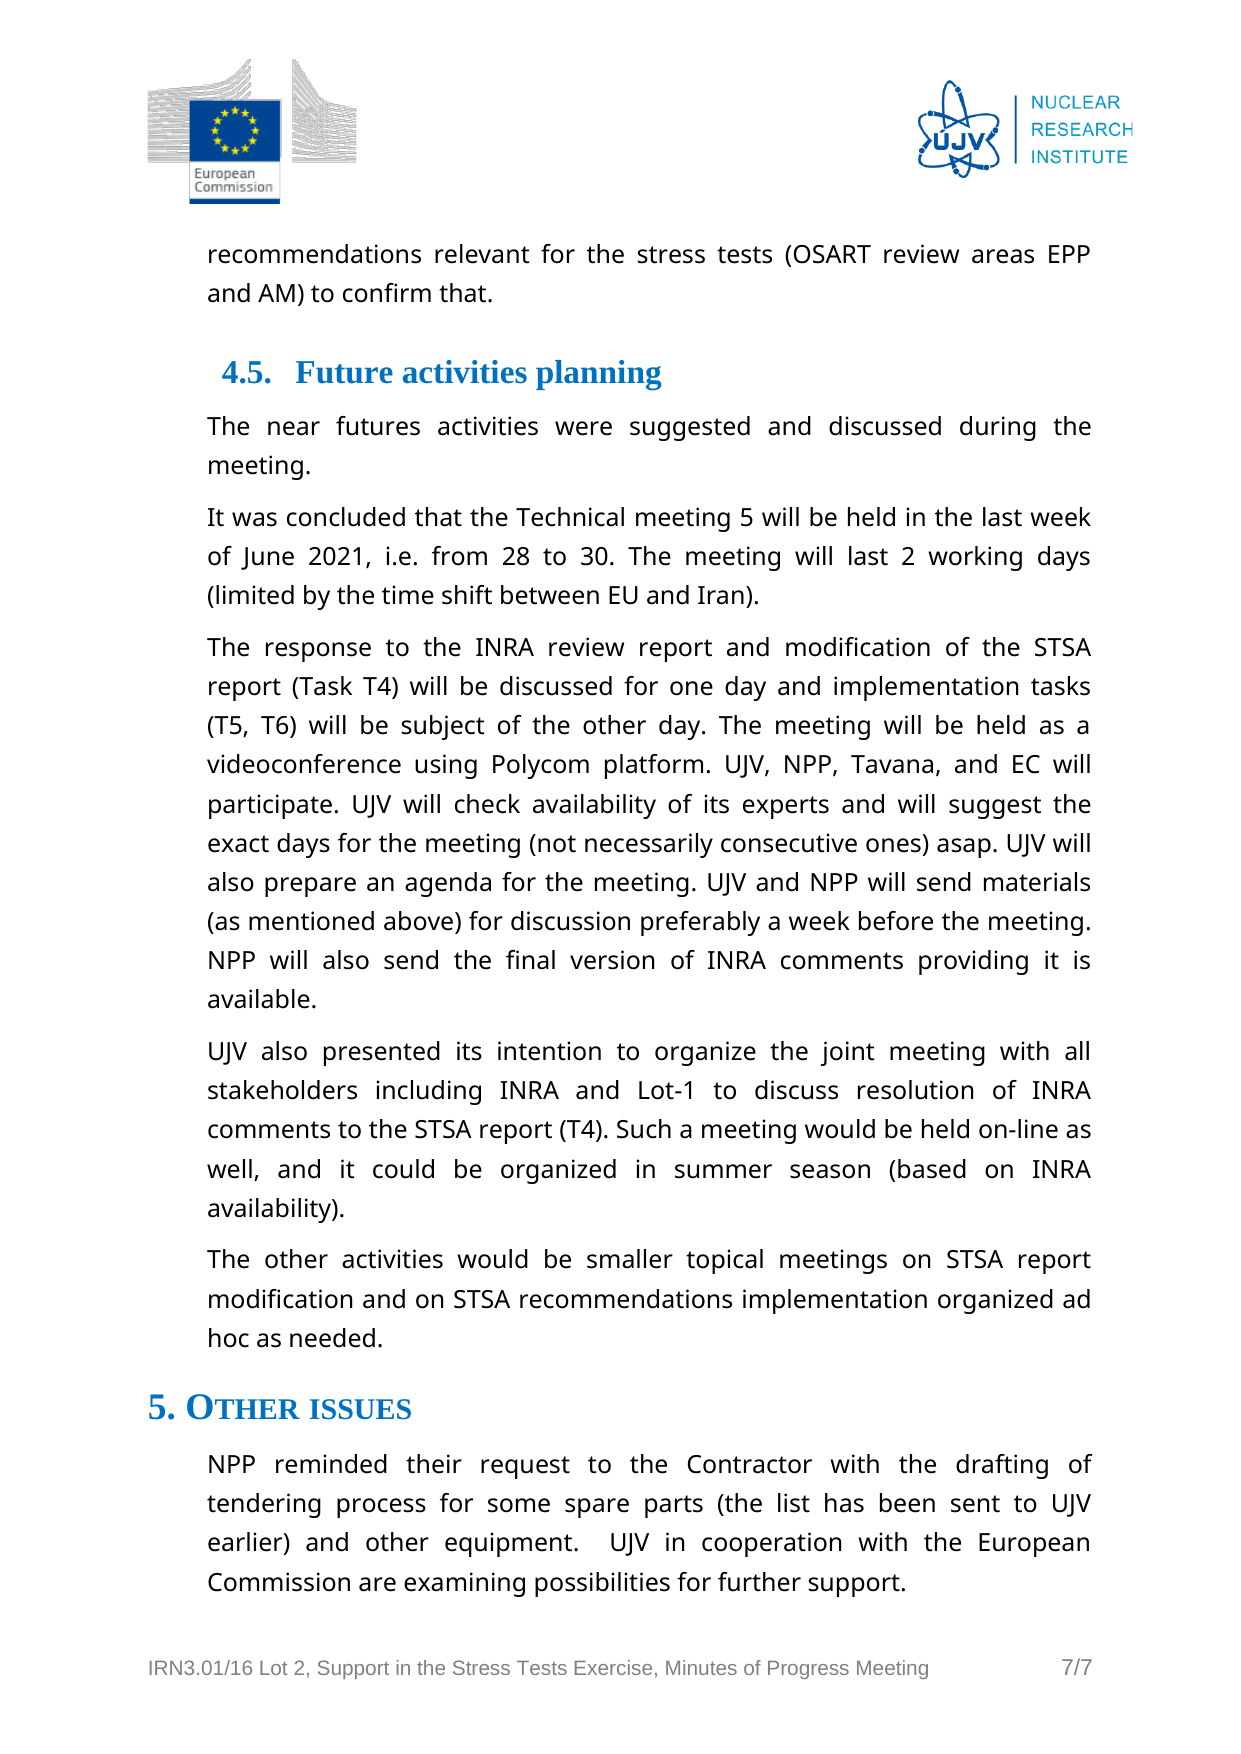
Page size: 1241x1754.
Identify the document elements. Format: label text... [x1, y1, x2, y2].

text UJV also presented its intention to organize the joint meeting with all stakeholders including INRA and Lot-1 to discuss resolution of INRA comments to the STSA report (T4). Such a meeting would be held on-line as well, and it could be organized in summer season (based on INRA availability). [207, 1034, 1092, 1224]
text NPP reminded their request to the Contractor with the drafting of tendering process for some spare parts (the list has been sent to UJV earlier) and other equipment. UJV in cooperation with the European Commission are examining possibilities for further support. [207, 1447, 1092, 1598]
subtitle Other issues [148, 1384, 1092, 1428]
text The near futures activities were suggested and discussed during the meeting. [207, 409, 1092, 482]
text It was concluded that the Technical meeting 5 will be held in the last week of June 2021, i.e. from 28 to 30. The meeting will last 2 working days (limited by the time shift between EU and Iran). [207, 499, 1092, 612]
picture [910, 78, 1133, 183]
text The other activities would be smaller topical meetings on STSA report modification and on STSA recommendations implementation organized ad hoc as needed. [207, 1242, 1092, 1354]
text The response to the INRA review report and modification of the STSA report (Task T4) will be discussed for one day and implementation tasks (T5, T6) will be subject of the other day. The meeting will be held as a videoconference using Polycom platform. UJV, NPP, Tavana, and EC will participate. UJV will check availability of its experts and will suggest the exact days for the meeting (not necessarily consecutive ones) asap. UJV will also prepare an agenda for the meeting. UJV and NPP will send materials (as mentioned above) for discussion preferably a week before the meeting. NPP will also send the final version of INRA comments providing it is available. [207, 629, 1092, 1016]
subtitle Future activities planning [222, 352, 1092, 391]
picture [147, 59, 357, 204]
